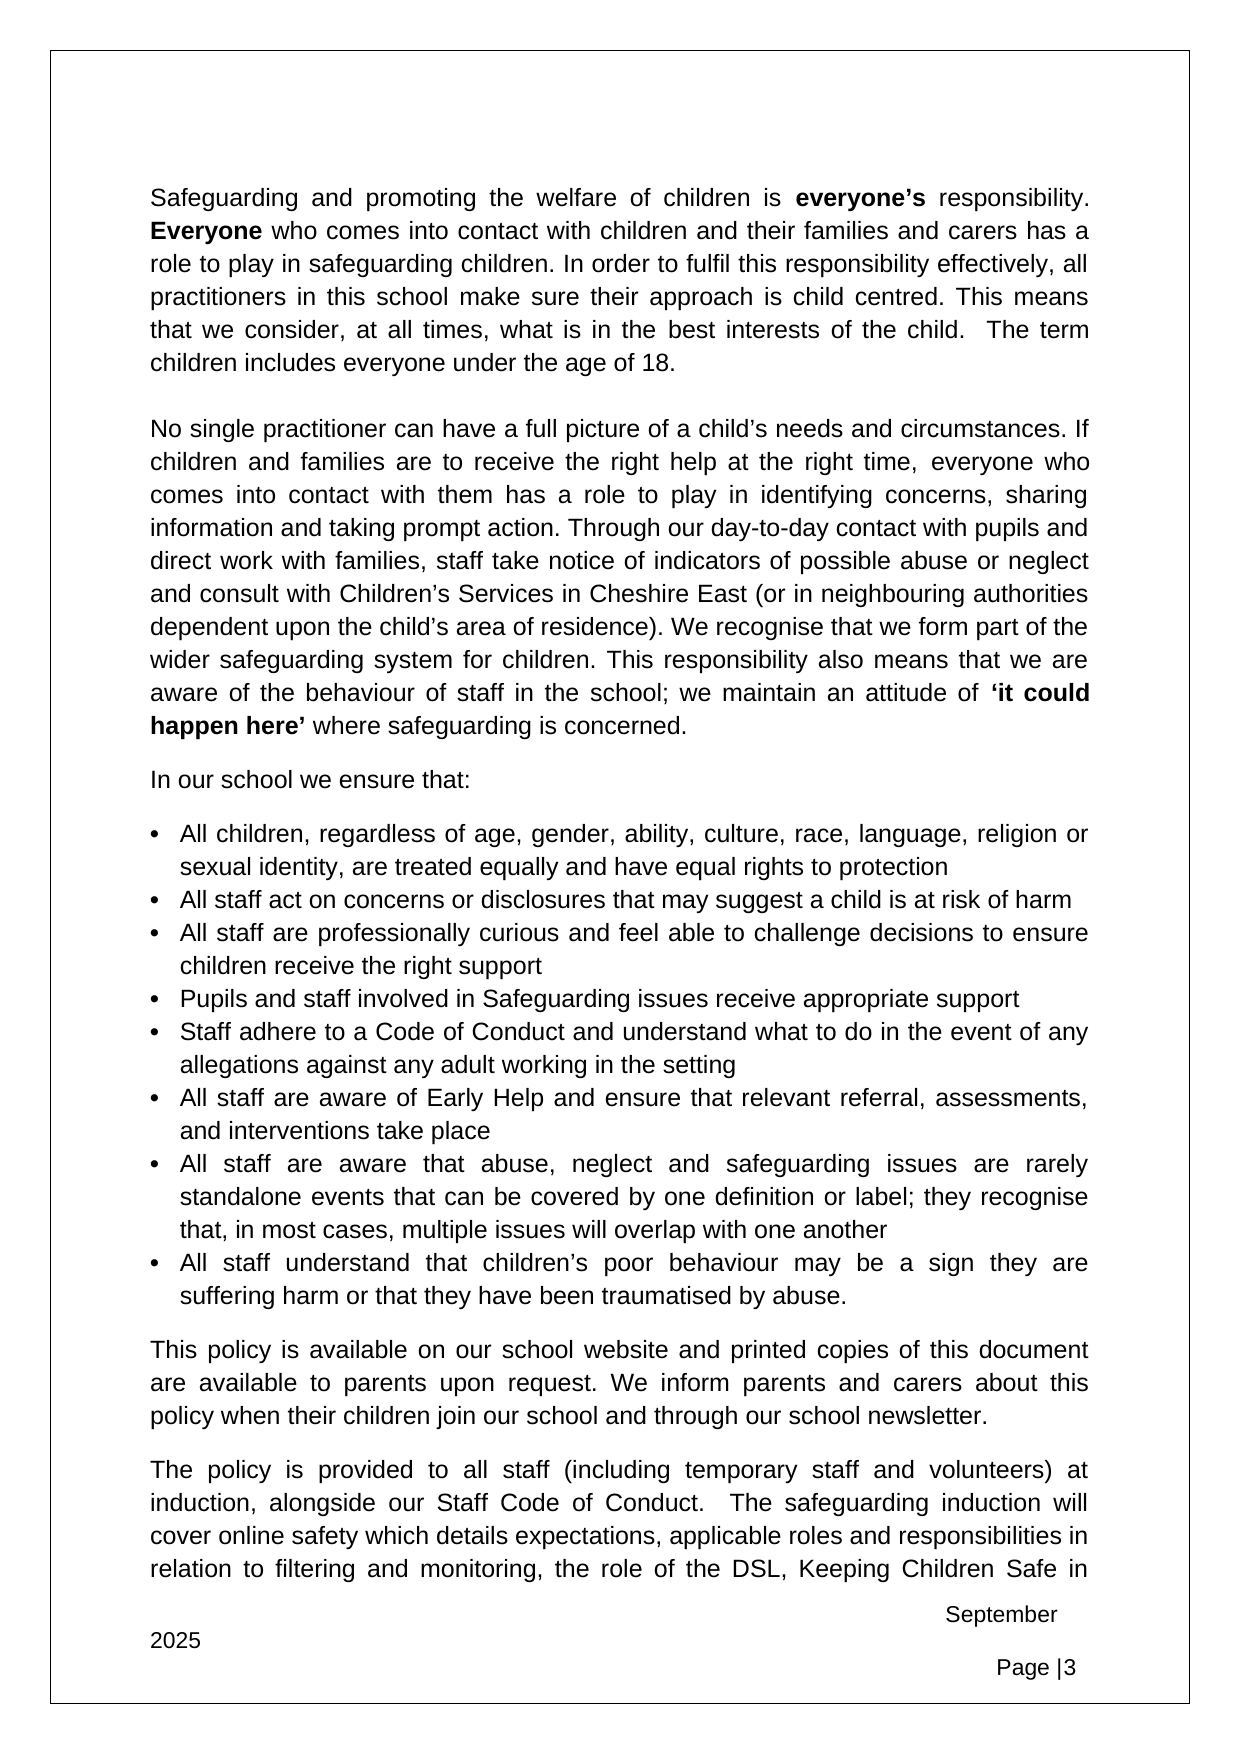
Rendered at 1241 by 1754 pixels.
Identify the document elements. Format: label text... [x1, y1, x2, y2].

list All staff are professionally curious and feel able to challenge decisions to ensure children receive the right support [150, 918, 1090, 980]
list All staff are aware of Early Help and ensure that relevant referral, assessments, and interventions take place [150, 1083, 1090, 1145]
text In our school we ensure that: [150, 765, 1090, 794]
list All staff act on concerns or disclosures that may suggest a child is at risk of harm [150, 885, 1090, 914]
list Pupils and staff involved in Safeguarding issues receive appropriate support [150, 984, 1090, 1013]
list Staff adhere to a Code of Conduct and understand what to do in the event of any allegations against any adult working in the setting [150, 1017, 1090, 1079]
list All staff understand that children’s poor behaviour may be a sign they are suffering harm or that they have been traumatised by abuse. [150, 1248, 1090, 1310]
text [150, 1455, 1090, 1583]
list No single practitioner can have a full picture of a child’s needs and circumstances. If children and families are to receive the right help at the right time, everyone who comes into contact with them has a role to play in identifying concerns, sharing information and taking prompt action. Through our day-to-day contact with pupils and direct work with families, staff take notice of indicators of possible abuse or neglect and consult with Children’s Services in Cheshire East (or in neighbouring authorities dependent upon the child’s area of residence). We recognise that we form part of the wider safeguarding system for children. This responsibility also means that we are aware of the behaviour of staff in the school; we maintain an attitude of ‘it could happen here’ where safeguarding is concerned. [150, 414, 1090, 740]
list Safeguarding and promoting the welfare of children is everyone’s responsibility. Everyone who comes into contact with children and their families and carers has a role to play in safeguarding children. In order to fulfil this responsibility effectively, all practitioners in this school make sure their approach is child centred. This means that we consider, at all times, what is in the best interests of the child. The term children includes everyone under the age of 18. [150, 183, 1090, 377]
text This policy is available on our school website and printed copies of this document are available to parents upon request. We inform parents and carers about this policy when their children join our school and through our school newsletter. [150, 1335, 1090, 1430]
list All staff are aware that abuse, neglect and safeguarding issues are rarely standalone events that can be covered by one definition or label; they recognise that, in most cases, multiple issues will overlap with one another [150, 1149, 1090, 1244]
list All children, regardless of age, gender, ability, culture, race, language, religion or sexual identity, are treated equally and have equal rights to protection [150, 819, 1090, 881]
